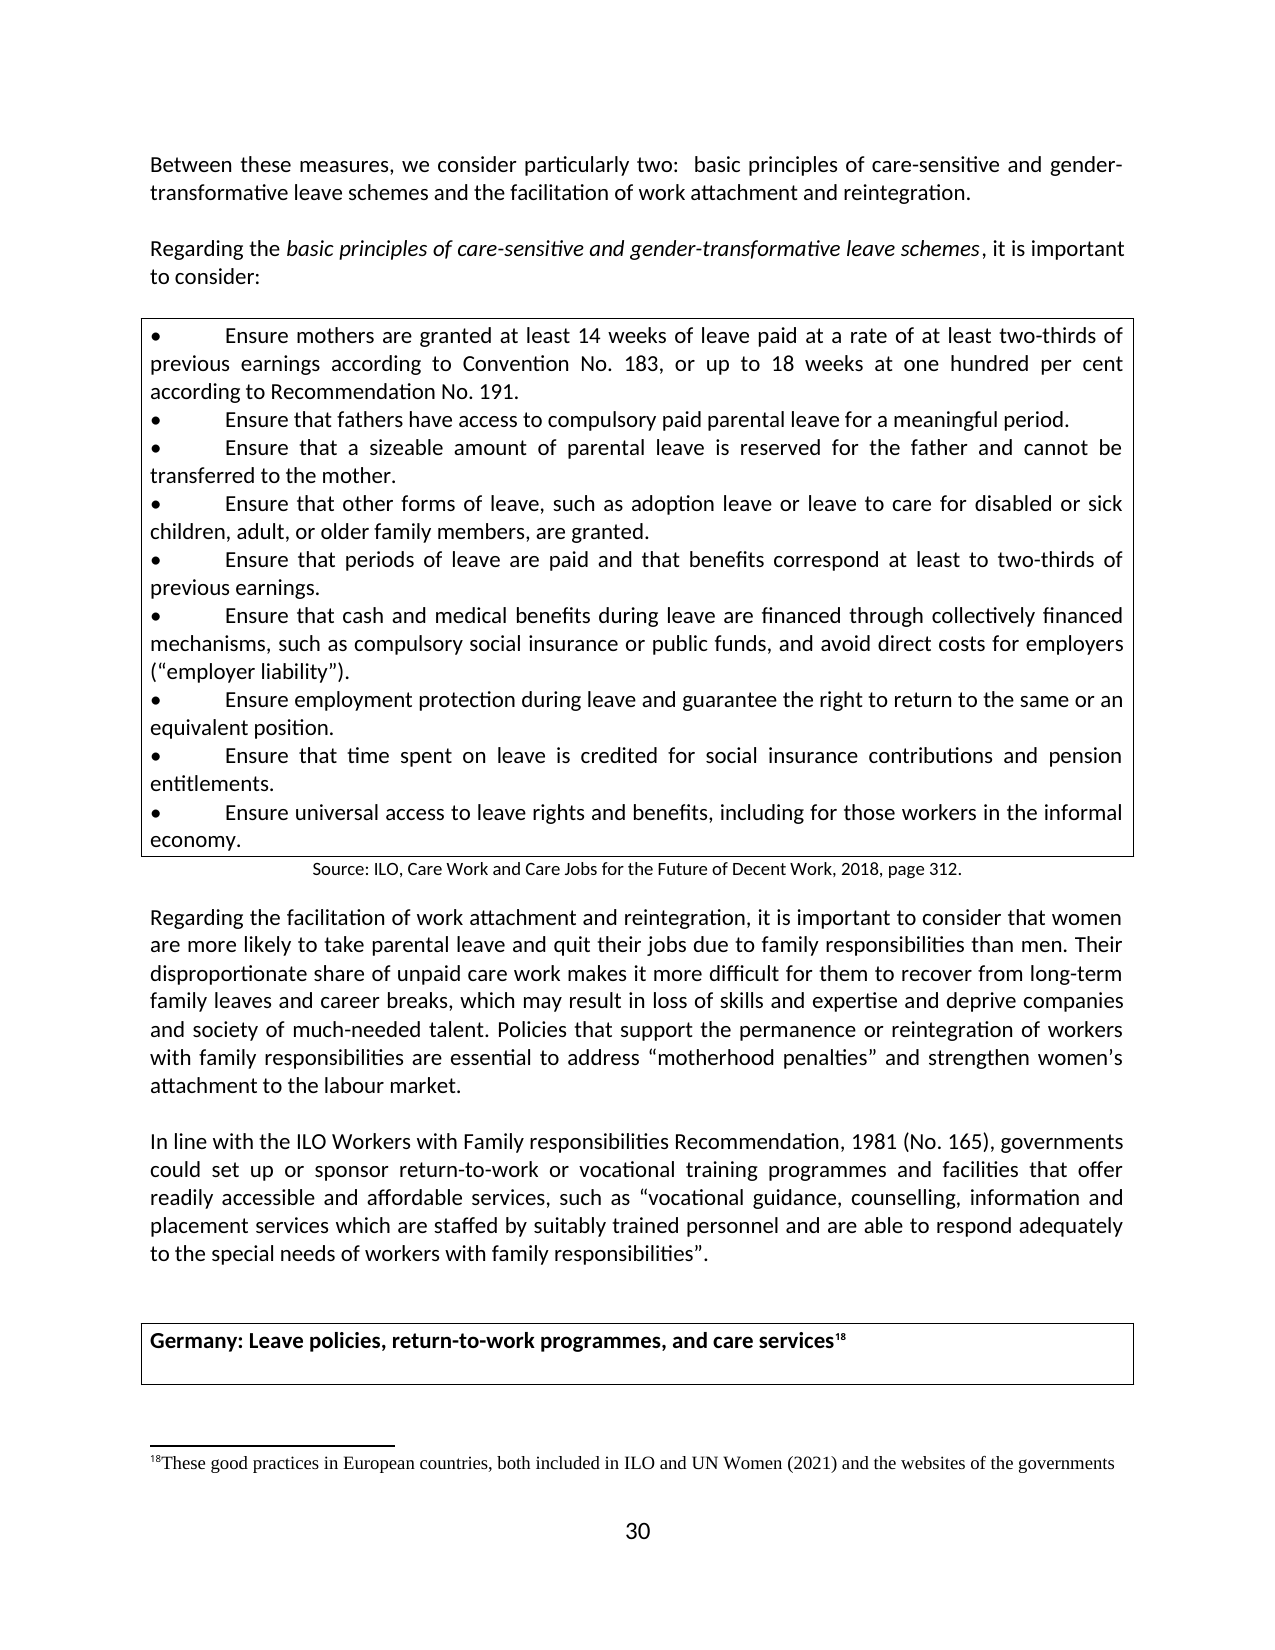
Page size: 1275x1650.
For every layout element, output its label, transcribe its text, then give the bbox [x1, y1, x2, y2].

text Regarding the facilitation of work attachment and reintegration, it is important to consider that women are more likely to take parental leave and quit their jobs due to family responsibilities than men. Their disproportionate share of unpaid care work makes it more difficult for them to recover from long-term family leaves and career breaks, which may result in loss of skills and expertise and deprive companies and society of much-needed talent. Policies that support the permanence or reintegration of workers with family responsibilities are essential to address “motherhood penalties” and strengthen women’s attachment to the labour market. [150, 903, 1125, 1099]
text Source: ILO, Care Work and Care Jobs for the Future of Decent Work, 2018, page 312. [150, 857, 1125, 880]
text In line with the ILO Workers with Family responsibilities Recommendation, 1981 (No. 165), governments could set up or sponsor return-to-work or vocational training programmes and facilities that offer readily accessible and affordable services, such as “vocational guidance, counselling, information and placement services which are staffed by suitably trained personnel and are able to respond adequately to the special needs of workers with family responsibilities”. [150, 1127, 1125, 1267]
text Germany: Leave policies, return-to-work programmes, and care services [142, 1324, 1133, 1354]
text • Ensure that cash and medical benefits during leave are financed through collectively financed mechanisms, such as compulsory social insurance or public funds, and avoid direct costs for employers (“employer liability”). [150, 601, 1125, 686]
text • Ensure that periods of leave are paid and that benefits correspond at least to two-thirds of previous earnings. [150, 545, 1125, 601]
text • Ensure universal access to leave rights and benefits, including for those workers in the informal economy. [142, 794, 1133, 856]
text • Ensure mothers are granted at least 14 weeks of leave paid at a rate of at least two-thirds of previous earnings according to Convention No. 183, or up to 18 weeks at one hundred per cent according to Recommendation No. 191. [142, 319, 1133, 405]
text • Ensure that a sizeable amount of parental leave is reserved for the father and cannot be transferred to the mother. [150, 433, 1125, 489]
text Regarding the basic principles of care-sensitive and gender-transformative leave schemes, it is important to consider: [150, 234, 1125, 290]
text • Ensure that fathers have access to compulsory paid parental leave for a meaningful period. [150, 405, 1125, 433]
text • Ensure employment protection during leave and guarantee the right to return to the same or an equivalent position. [150, 686, 1125, 742]
text Between these measures, we consider particularly two: basic principles of care-sensitive and gender-transformative leave schemes and the facilitation of work attachment and reintegration. [150, 150, 1125, 206]
text • Ensure that other forms of leave, such as adoption leave or leave to care for disabled or sick children, adult, or older family members, are granted. [150, 489, 1125, 545]
text • Ensure that time spent on leave is credited for social insurance contributions and pension entitlements. [150, 742, 1125, 794]
